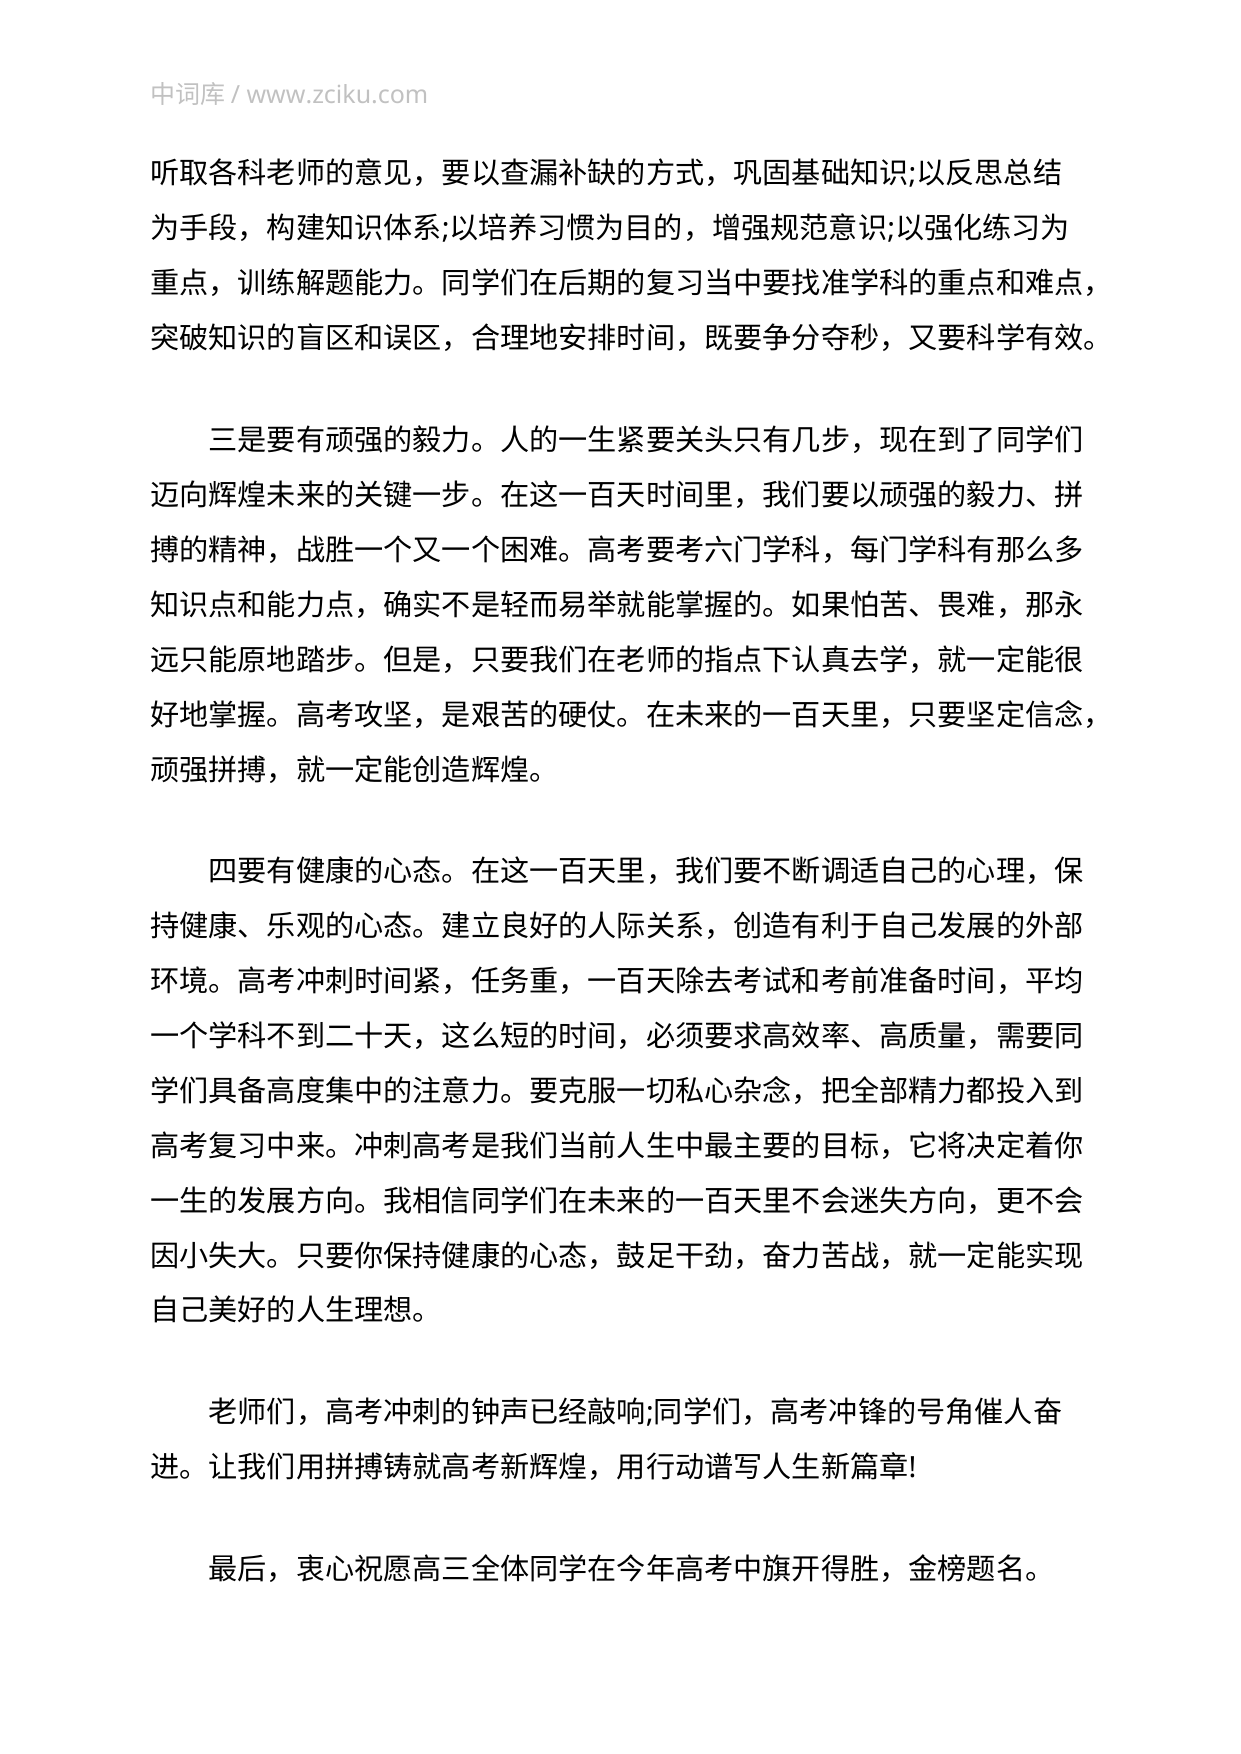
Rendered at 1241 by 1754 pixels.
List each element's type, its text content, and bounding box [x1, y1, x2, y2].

text 最后，衷心祝愿高三全体同学在今年高考中旗开得胜，金榜题名。 [150, 1546, 1090, 1588]
text 四要有健康的心态。在这一百天里，我们要不断调适自己的心理，保持健康、乐观的心态。建立良好的人际关系，创造有利于自己发展的外部环境。高考冲刺时间紧，任务重，一百天除去考试和考前准备时间，平均一个学科不到二十天，这么短的时间，必须要求高效率、高质量，需要同学们具备高度集中的注意力。要克服一切私心杂念，把全部精力都投入到高考复习中来。冲刺高考是我们当前人生中最主要的目标，它将决定着你一生的发展方向。我相信同学们在未来的一百天里不会迷失方向，更不会因小失大。只要你保持健康的心态，鼓足干劲，奋力苦战，就一定能实现自己美好的人生理想。 [150, 848, 1090, 1329]
text 三是要有顽强的毅力。人的一生紧要关头只有几步，现在到了同学们迈向辉煌未来的关键一步。在这一百天时间里，我们要以顽强的毅力、拼搏的精神，战胜一个又一个困难。高考要考六门学科，每门学科有那么多知识点和能力点，确实不是轻而易举就能掌握的。如果怕苦、畏难，那永远只能原地踏步。但是，只要我们在老师的指点下认真去学，就一定能很好地掌握。高考攻坚，是艰苦的硬仗。在未来的一百天里，只要坚定信念，顽强拼搏，就一定能创造辉煌。 [150, 417, 1090, 788]
text 老师们，高考冲刺的钟声已经敲响;同学们，高考冲锋的号角催人奋进。让我们用拼搏铸就高考新辉煌，用行动谱写人生新篇章! [150, 1389, 1090, 1486]
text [150, 150, 1090, 357]
